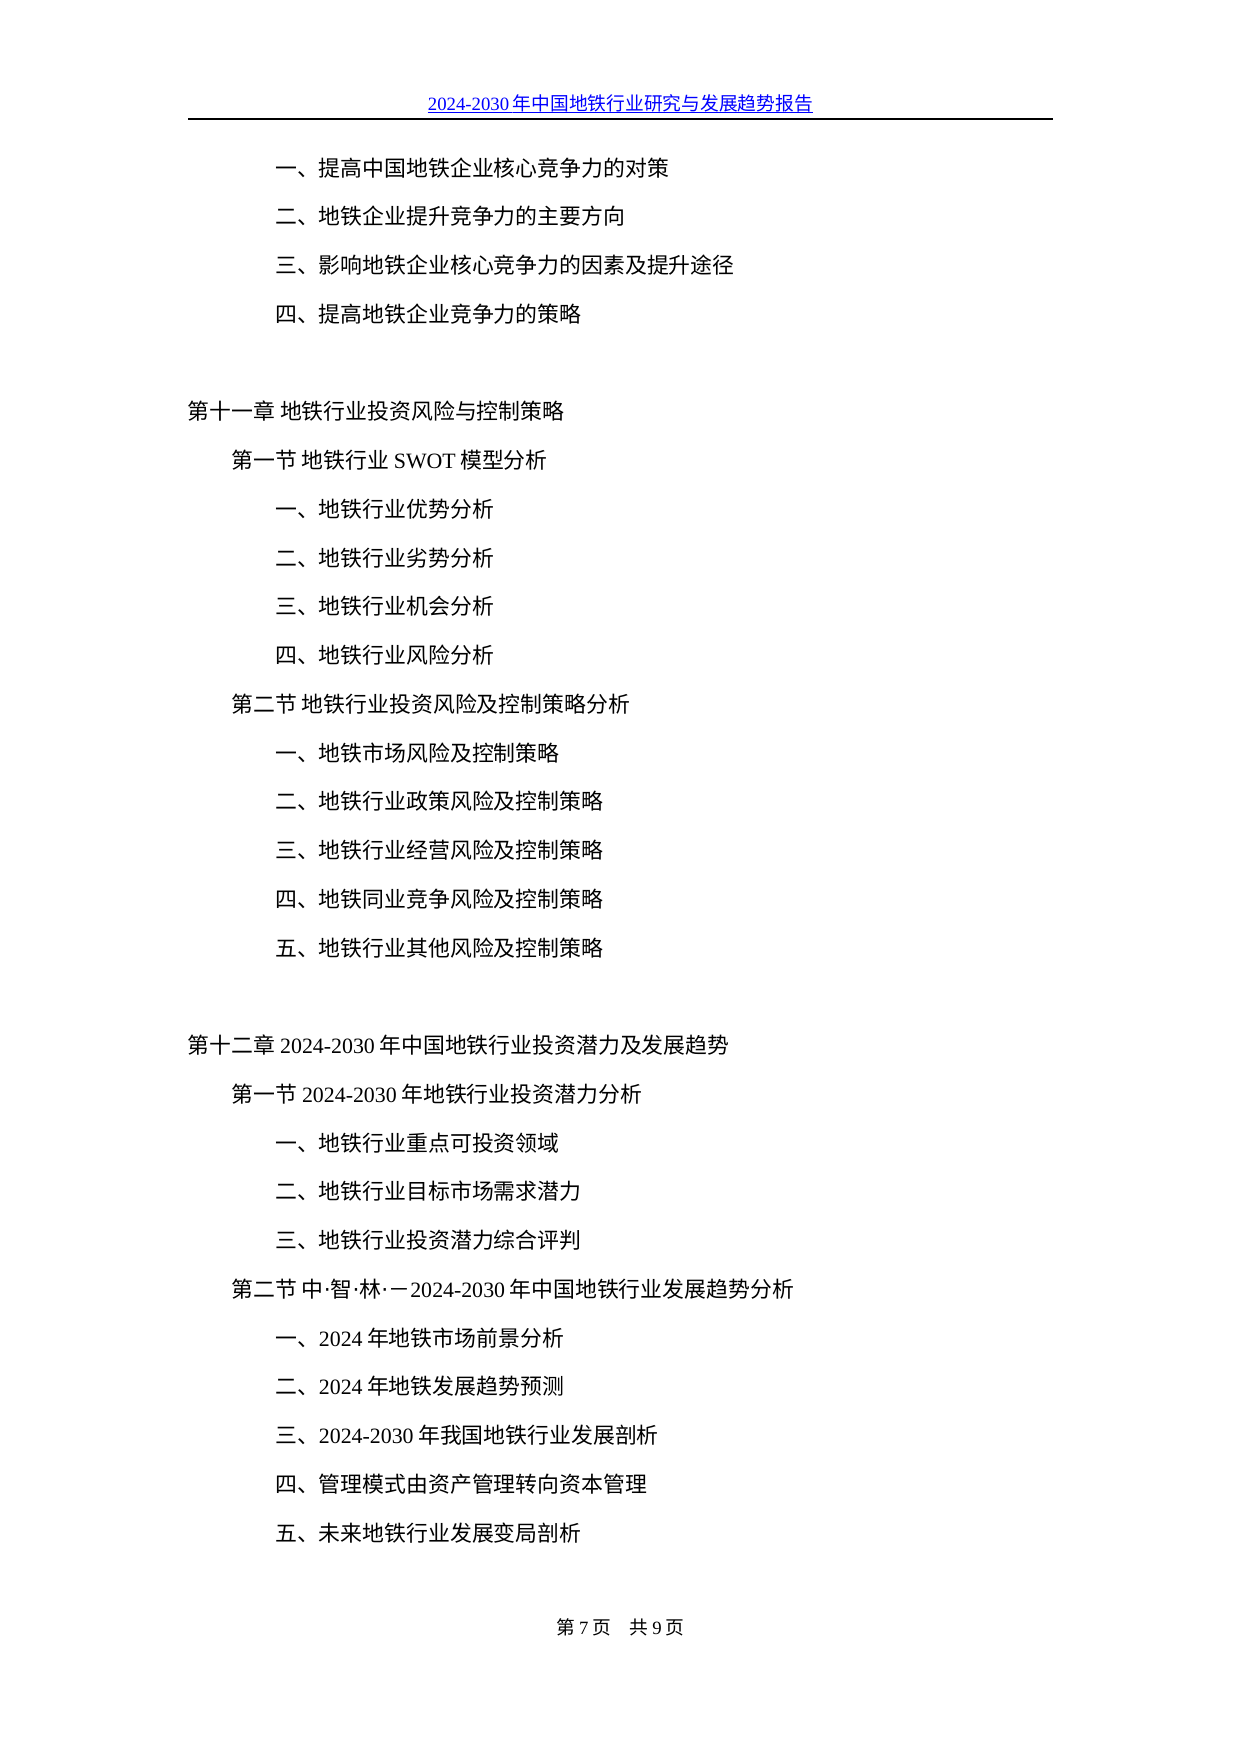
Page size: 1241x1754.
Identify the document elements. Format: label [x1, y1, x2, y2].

text [187, 150, 1053, 1548]
